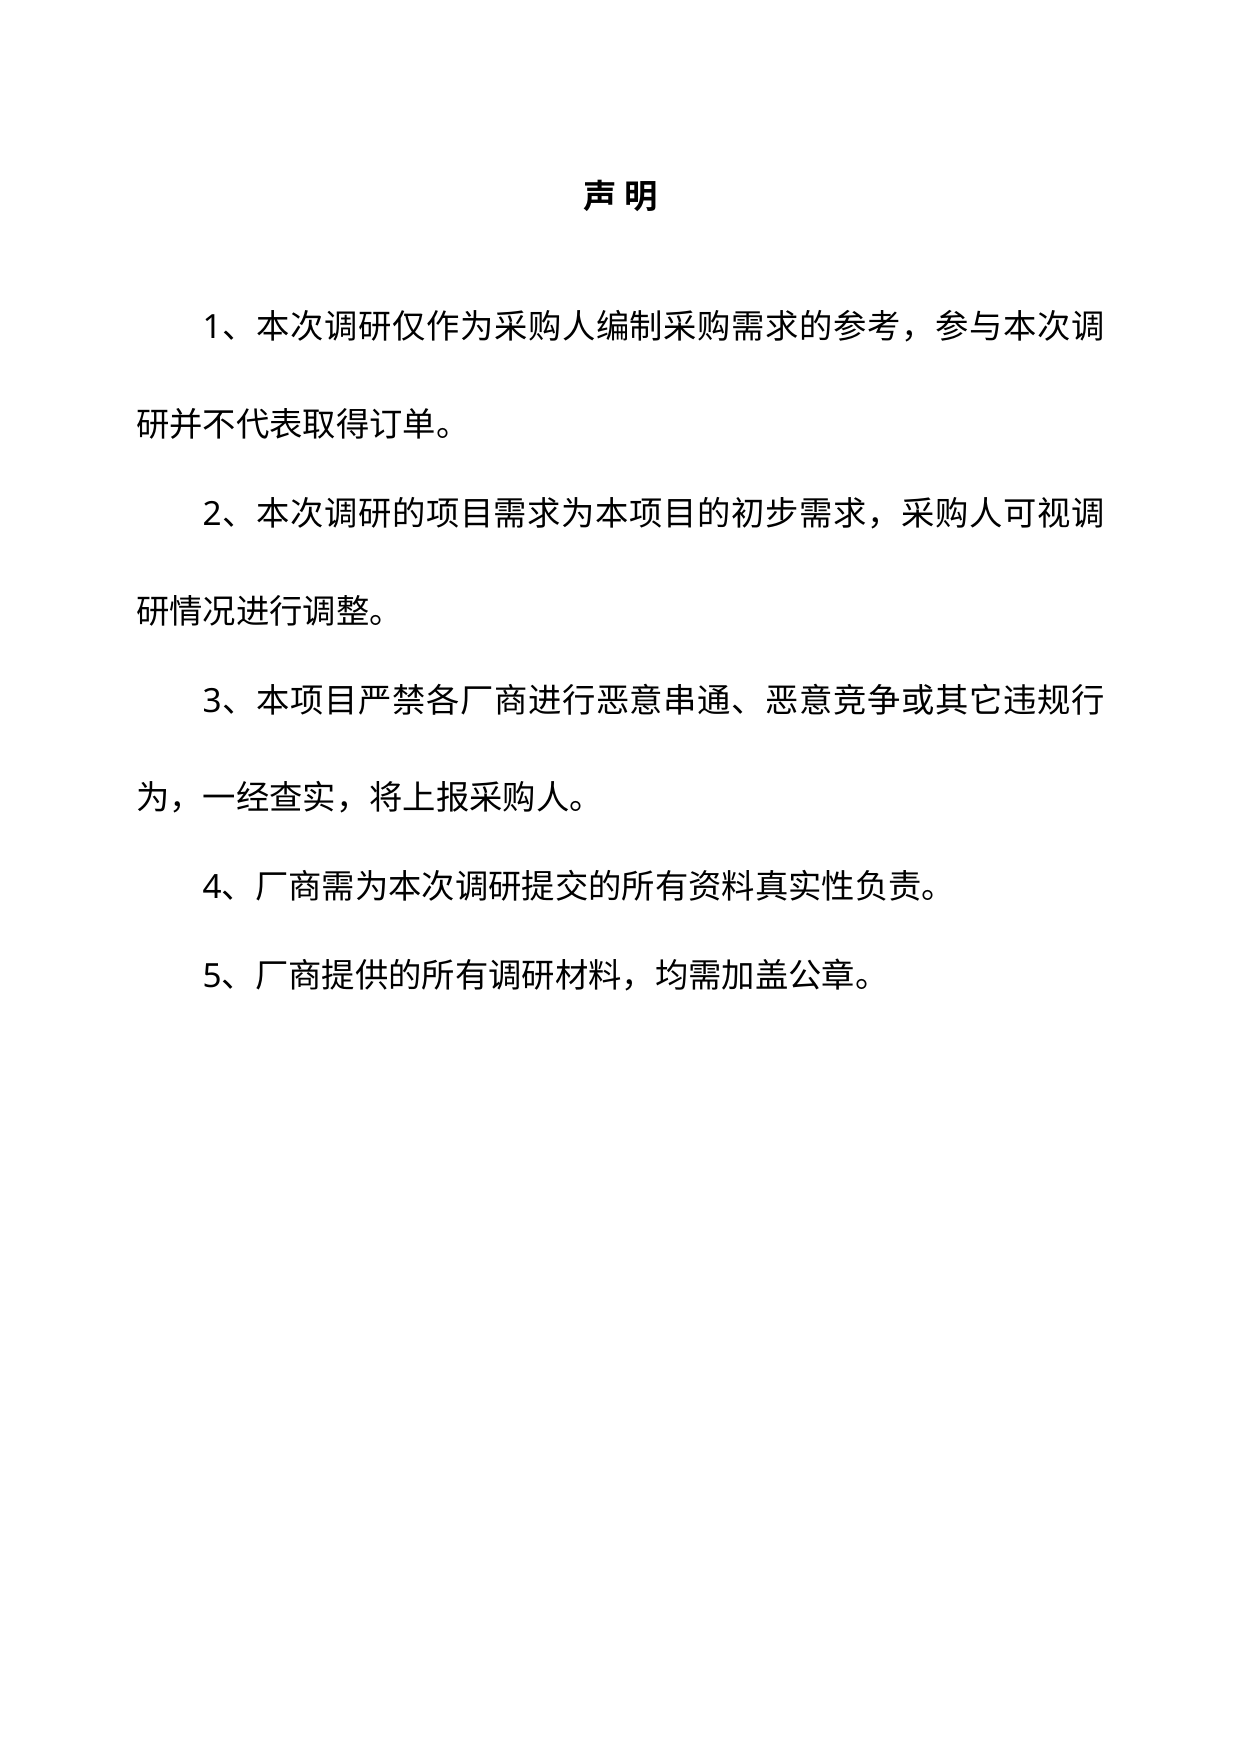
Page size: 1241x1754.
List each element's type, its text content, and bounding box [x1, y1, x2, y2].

text 5、厂商提供的所有调研材料，均需加盖公章。 [136, 941, 1104, 1006]
text 声 明 [136, 162, 1104, 227]
text 4、厂商需为本次调研提交的所有资料真实性负责。 [136, 852, 1104, 917]
text 2、本次调研的项目需求为本项目的初步需求，采购人可视调研情况进行调整。 [136, 478, 1104, 641]
text 1、本次调研仅作为采购人编制采购需求的参考，参与本次调研并不代表取得订单。 [136, 292, 1104, 454]
text 3、本项目严禁各厂商进行恶意串通、恶意竞争或其它违规行为，一经查实，将上报采购人。 [136, 665, 1104, 828]
